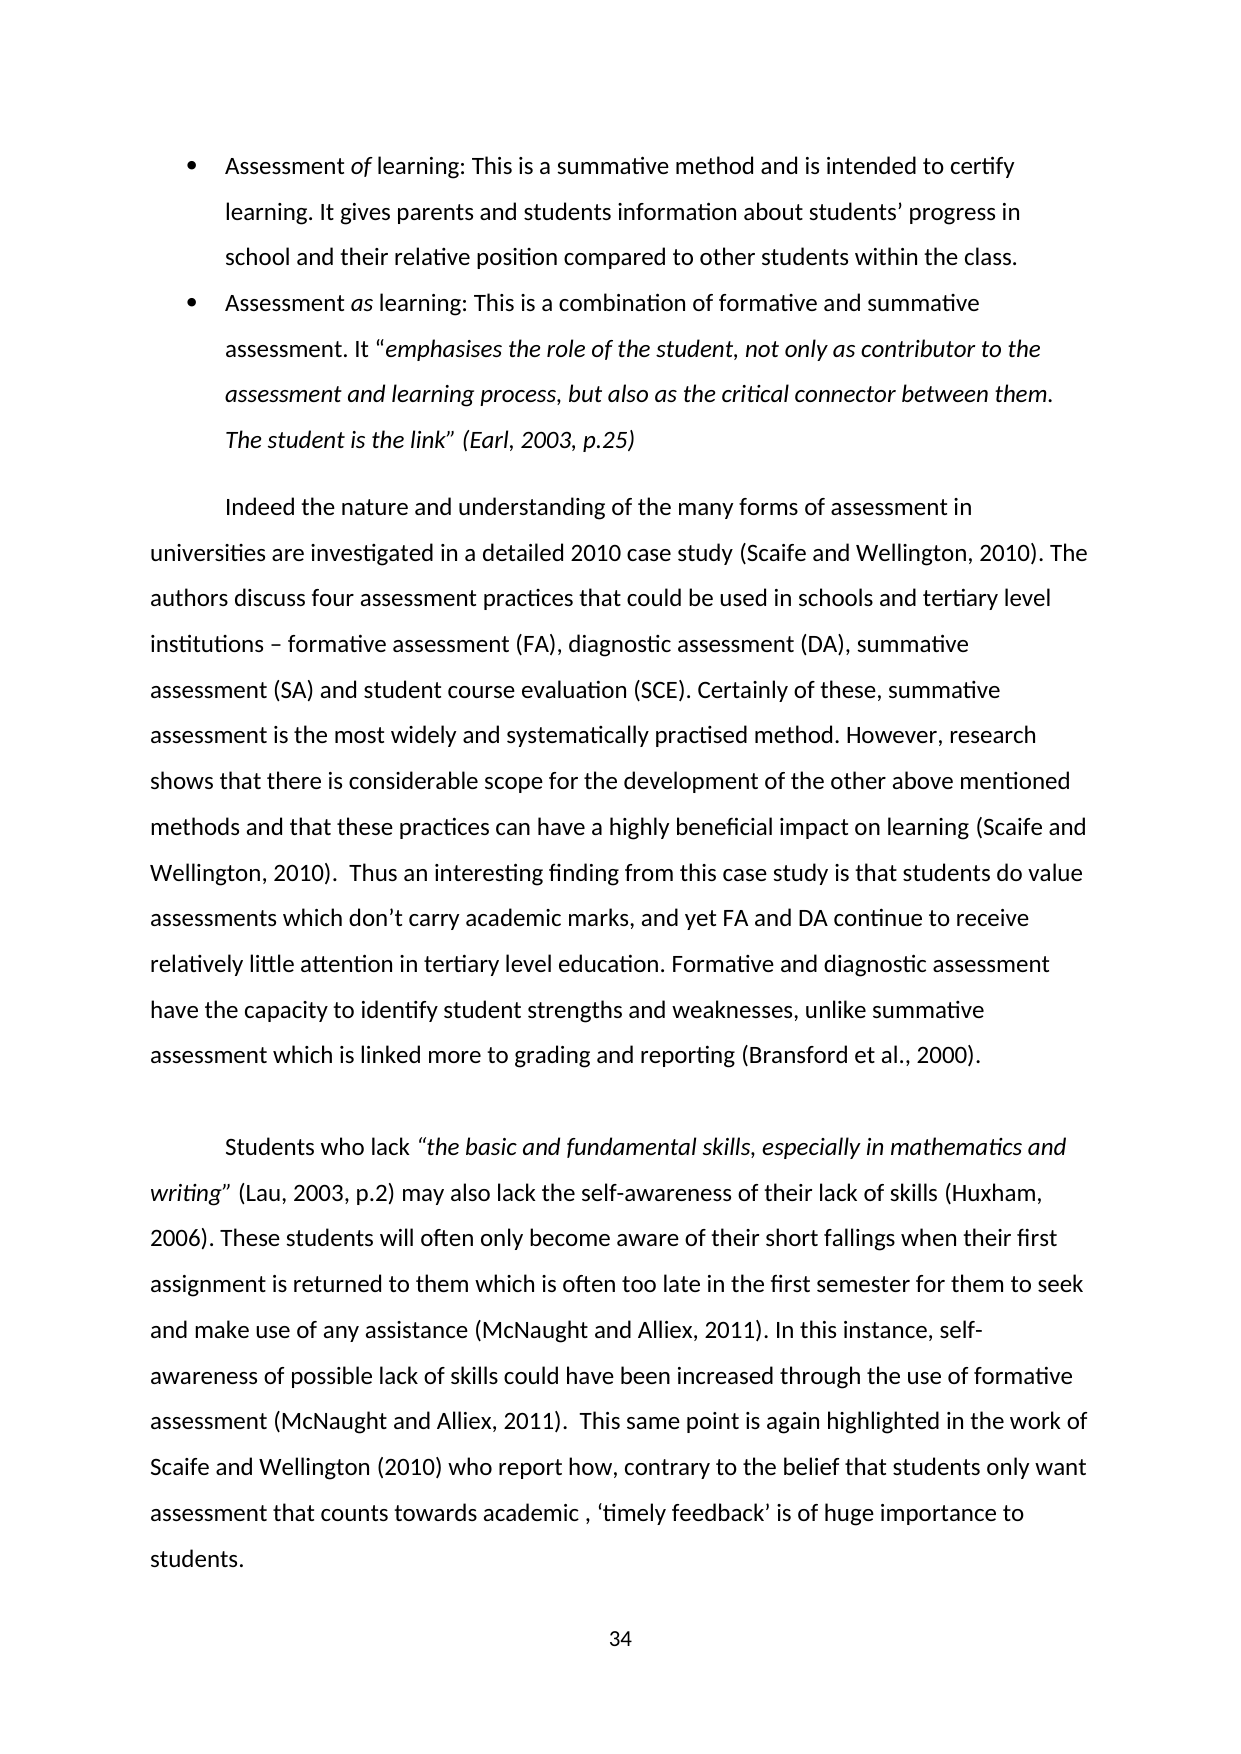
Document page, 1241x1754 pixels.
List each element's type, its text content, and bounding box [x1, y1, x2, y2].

list Assessment of learning: This is a summative method and is intended to certify learning. It gives parents and students information about students’ progress in school and their relative position compared to other students within the class. [187, 150, 1090, 272]
text Students who lack “the basic and fundamental skills, especially in mathematics and writing” (Lau, 2003, p.2) may also lack the self-awareness of their lack of skills (Huxham, 2006). These students will often only become aware of their short fallings when their first assignment is returned to them which is often too late in the first semester for them to seek and make use of any assistance (McNaught and Alliex, 2011). In this instance, self-awareness of possible lack of skills could have been increased through the use of formative assessment (McNaught and Alliex, 2011). This same point is again highlighted in the work of Scaife and Wellington (2010) who report how, contrary to the belief that students only want assessment that counts towards academic , ‘timely feedback’ is of huge importance to students. [150, 1131, 1090, 1573]
list Assessment as learning: This is a combination of formative and summative assessment. It “emphasises the role of the student, not only as contributor to the assessment and learning process, but also as the critical connector between them. The student is the link” (Earl, 2003, p.25) [187, 287, 1090, 455]
text Indeed the nature and understanding of the many forms of assessment in universities are investigated in a detailed 2010 case study (Scaife and Wellington, 2010). The authors discuss four assessment practices that could be used in schools and tertiary level institutions – formative assessment (FA), diagnostic assessment (DA), summative assessment (SA) and student course evaluation (SCE). Certainly of these, summative assessment is the most widely and systematically practised method. However, research shows that there is considerable scope for the development of the other above mentioned methods and that these practices can have a highly beneficial impact on learning (Scaife and Wellington, 2010). Thus an interesting finding from this case study is that students do value assessments which don’t carry academic marks, and yet FA and DA continue to receive relatively little attention in tertiary level education. Formative and diagnostic assessment have the capacity to identify student strengths and weaknesses, unlike summative assessment which is linked more to grading and reporting (Bransford et al., 2000). [150, 491, 1090, 1070]
